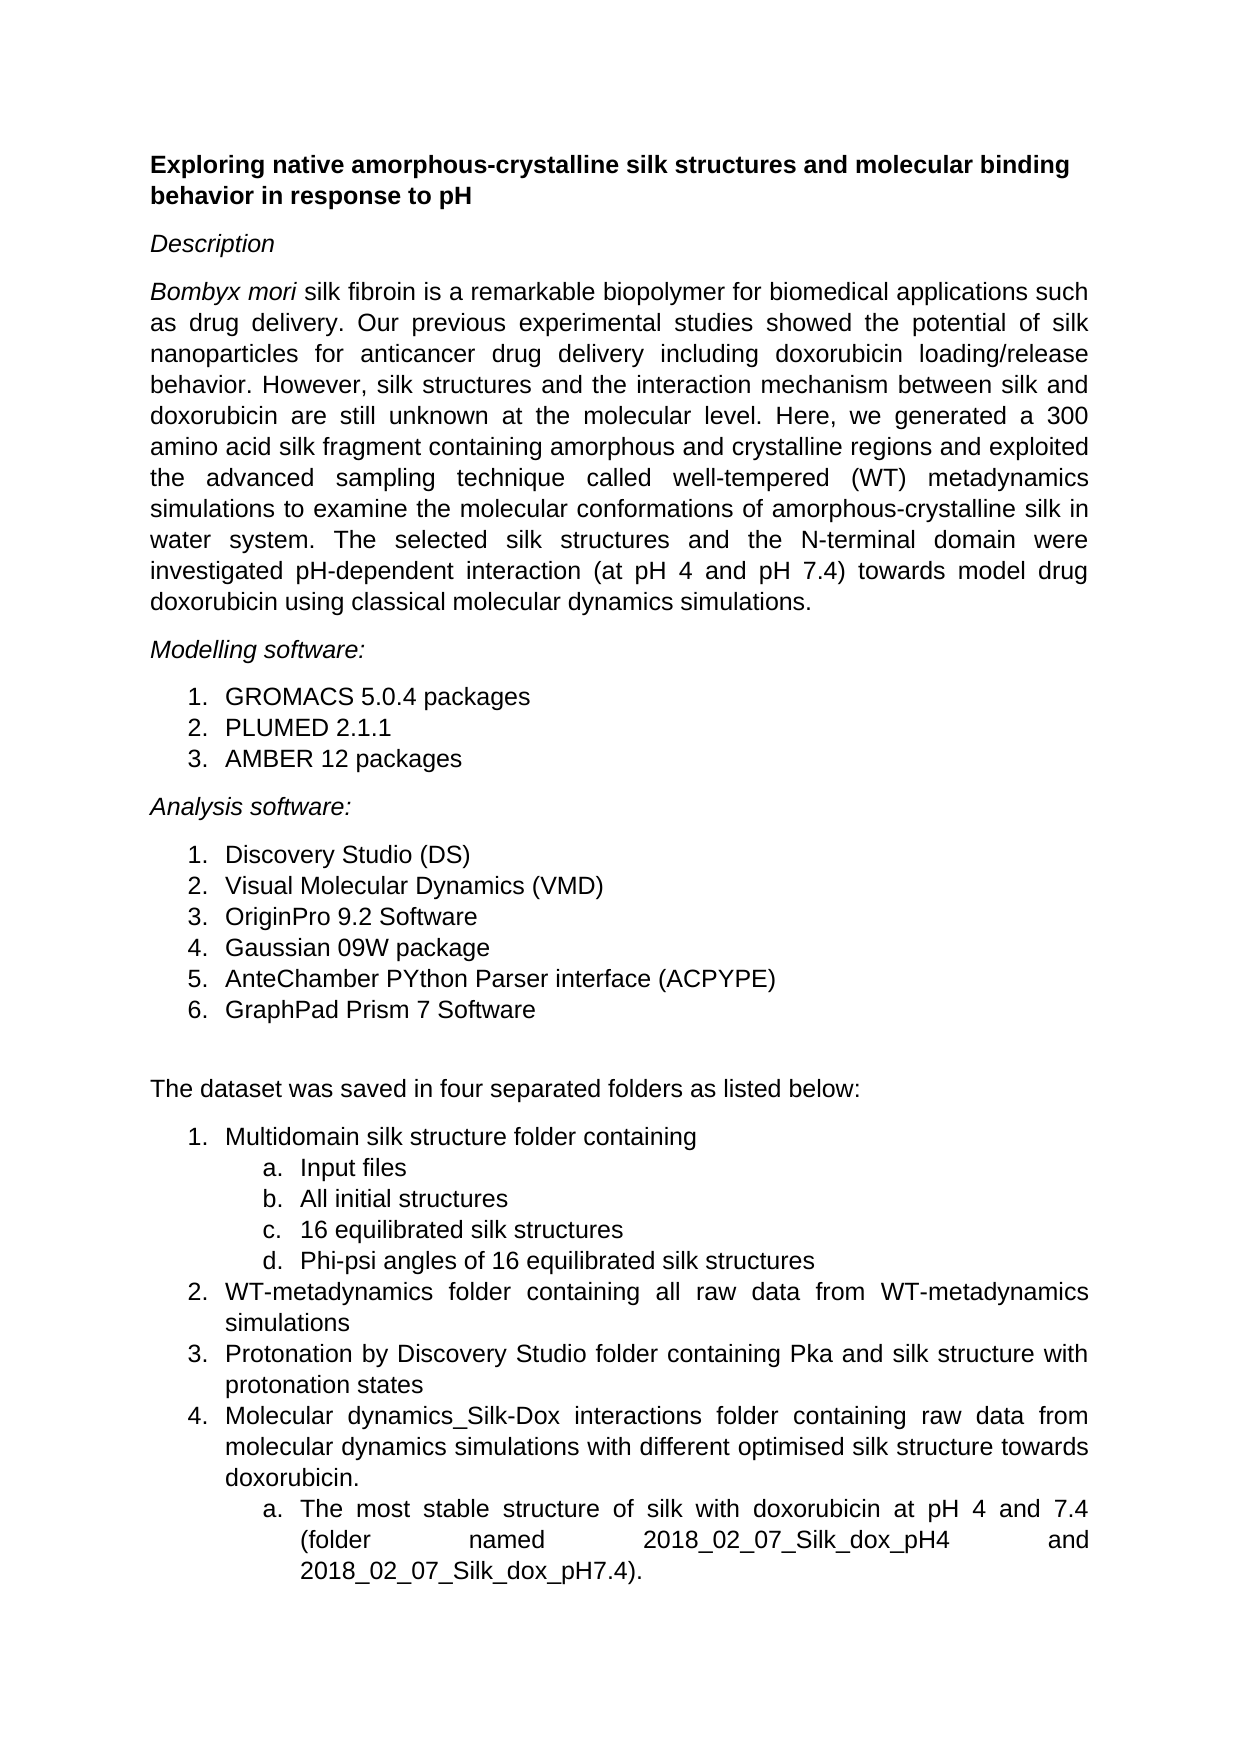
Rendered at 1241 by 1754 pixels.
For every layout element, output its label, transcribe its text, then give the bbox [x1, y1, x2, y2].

list PLUMED 2.1.1 [187, 713, 1090, 742]
list WT-metadynamics folder containing all raw data from WT-metadynamics simulations [187, 1277, 1090, 1336]
list Discovery Studio (DS) [187, 840, 1090, 868]
text Exploring native amorphous-crystalline silk structures and molecular binding behavior in response to pH [150, 150, 1090, 210]
list All initial structures [262, 1183, 1090, 1212]
list Visual Molecular Dynamics (VMD) [187, 871, 1090, 899]
text Modelling software: [150, 634, 1090, 663]
list The most stable structure of silk with doxorubicin at pH 4 and 7.4 (folder named 2018_02_07_Silk_dox_pH4 and 2018_02_07_Silk_dox_pH7.4). [262, 1494, 1090, 1585]
list AMBER 12 packages [187, 744, 1090, 773]
list Input files [262, 1152, 1090, 1181]
list Multidomain silk structure folder containing [187, 1121, 1090, 1150]
list Gaussian 09W package [187, 933, 1090, 962]
list Phi-psi angles of 16 equilibrated silk structures [262, 1246, 1090, 1274]
list Molecular dynamics_Silk-Dox interactions folder containing raw data from molecular dynamics simulations with different optimised silk structure towards doxorubicin. [187, 1401, 1090, 1492]
text The dataset was saved in four separated folders as listed below: [150, 1074, 1090, 1102]
text Description [150, 229, 1090, 257]
text Bombyx mori silk fibroin is a remarkable biopolymer for biomedical applications such as drug delivery. Our previous experimental studies showed the potential of silk nanoparticles for anticancer drug delivery including doxorubicin loading/release behavior. However, silk structures and the interaction mechanism between silk and doxorubicin are still unknown at the molecular level. Here, we generated a 300 amino acid silk fragment containing amorphous and crystalline regions and exploited the advanced sampling technique called well-tempered (WT) metadynamics simulations to examine the molecular conformations of amorphous-crystalline silk in water system. The selected silk structures and the N-terminal domain were investigated pH-dependent interaction (at pH 4 and pH 7.4) towards model drug doxorubicin using classical molecular dynamics simulations. [150, 276, 1090, 616]
list GraphPad Prism 7 Software [187, 995, 1090, 1024]
list OriginPro 9.2 Software [187, 902, 1090, 931]
text Analysis software: [150, 792, 1090, 821]
list AnteChamber PYthon Parser interface (ACPYPE) [187, 964, 1090, 993]
list GROMACS 5.0.4 packages [187, 682, 1090, 711]
list Protonation by Discovery Studio folder containing Pka and silk structure with protonation states [187, 1339, 1090, 1398]
list 16 equilibrated silk structures [262, 1214, 1090, 1243]
